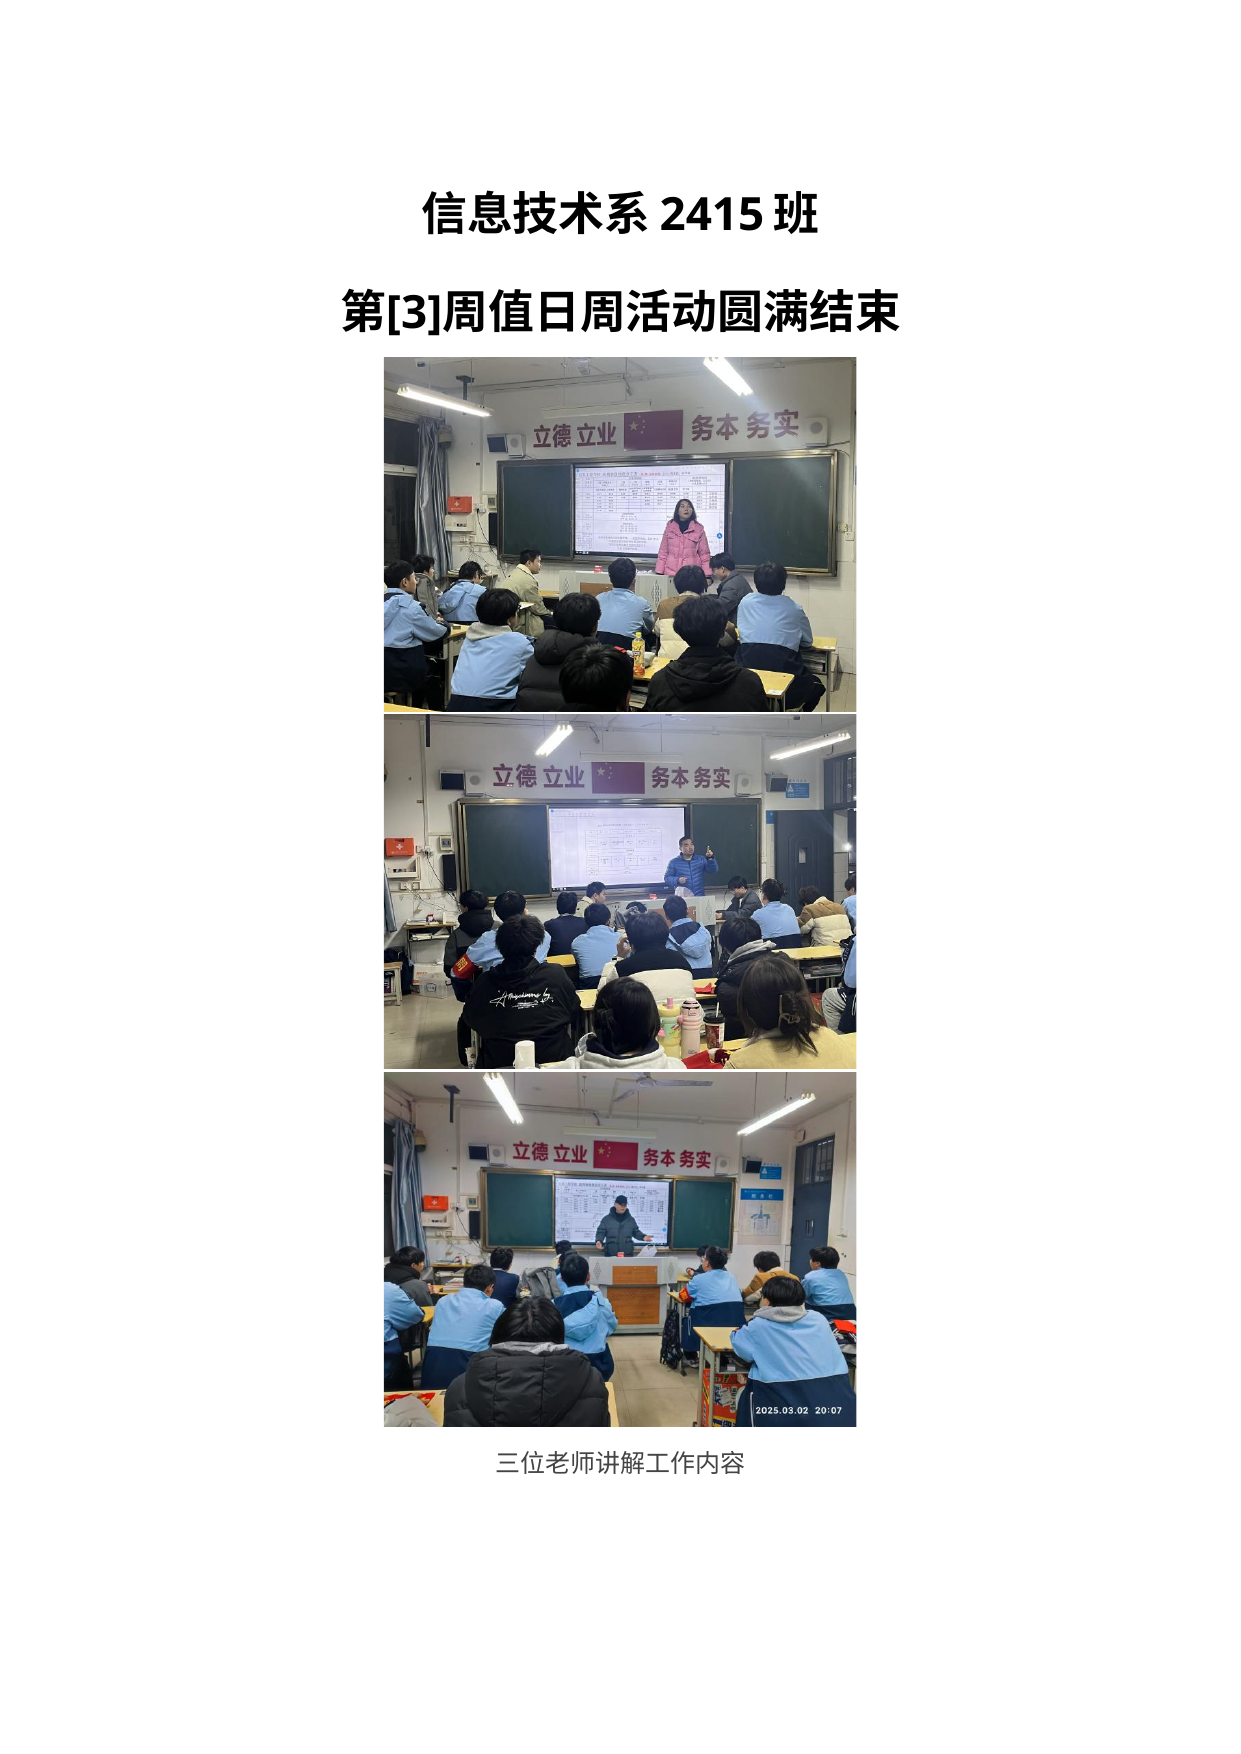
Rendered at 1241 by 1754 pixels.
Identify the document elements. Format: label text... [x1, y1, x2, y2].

text 第[3]周值日周活动圆满结束 [187, 259, 1053, 357]
picture [383, 357, 857, 712]
picture [383, 1072, 857, 1427]
picture [383, 714, 857, 1069]
text 信息技术系2415班 [187, 162, 1053, 259]
text 三位老师讲解工作内容 [187, 1429, 1053, 1494]
